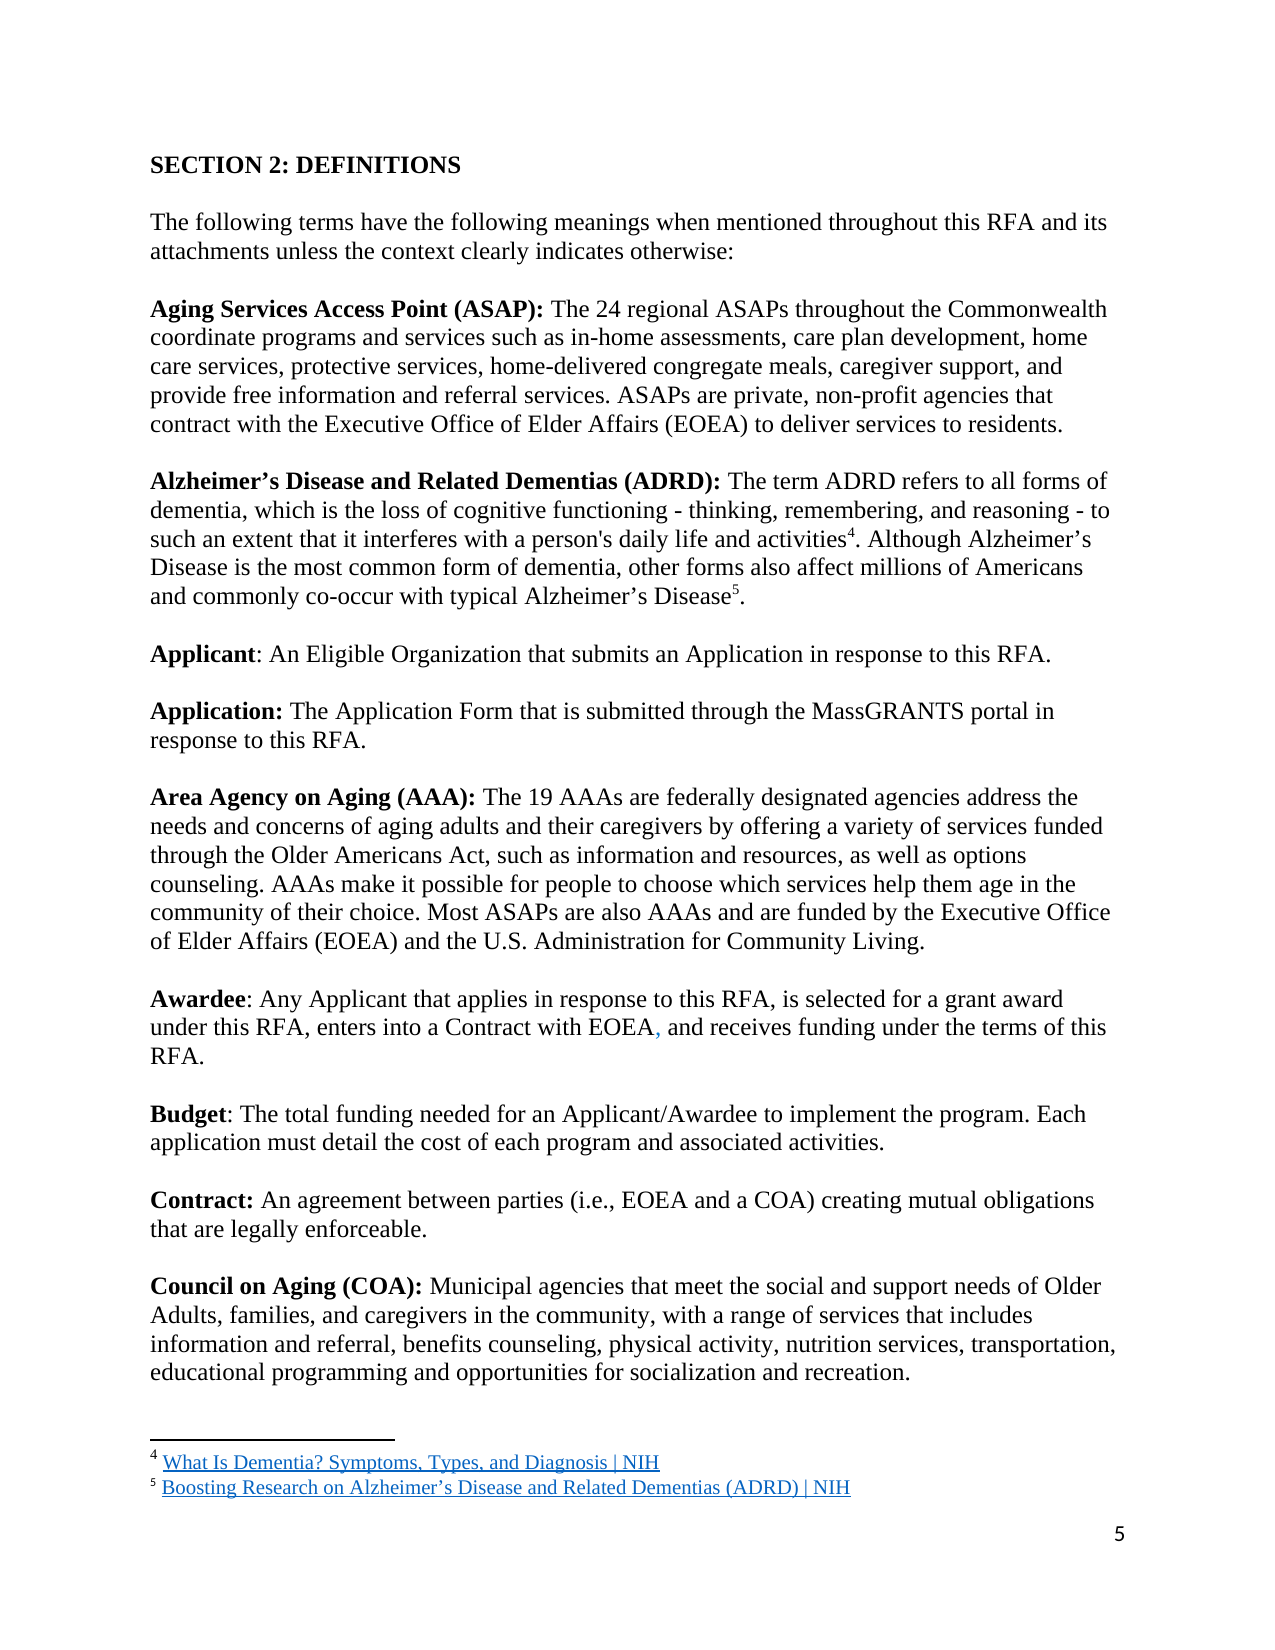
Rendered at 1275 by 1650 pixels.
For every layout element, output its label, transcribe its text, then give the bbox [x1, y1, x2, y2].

text Application: The Application Form that is submitted through the MassGRANTS portal in response to this RFA. [367, 696, 1125, 754]
text The following terms have the following meanings when mentioned throughout this RFA and its attachments unless the context clearly indicates otherwise: [150, 207, 1125, 265]
text Awardee: Any Applicant that applies in response to this RFA, is selected for a grant award under this RFA, enters into a Contract with EOEA, and receives funding under the terms of this RFA. [150, 984, 1125, 1070]
text Budget: The total funding needed for an Applicant/Awardee to implement the program. Each application must detail the cost of each program and associated activities. [150, 1099, 1125, 1156]
text Council on Aging (COA): Municipal agencies that meet the social and support needs of Older Adults, families, and caregivers in the community, with a range of services that includes information and referral, benefits counseling, physical activity, nutrition services, transportation, educational programming and opportunities for socialization and recreation. [150, 1271, 1125, 1386]
text Area Agency on Aging (AAA): The 19 AAAs are federally designated agencies address the needs and concerns of aging adults and their caregivers by offering a variety of services funded through the Older Americans Act, such as information and resources, as well as options counseling. AAAs make it possible for people to choose which services help them age in the community of their choice. Most ASAPs are also AAAs and are funded by the Executive Office of Elder Affairs (EOEA) and the U.S. Administration for Community Living. [150, 782, 1125, 955]
text Contract: An agreement between parties (i.e., EOEA and a COA) creating mutual obligations that are legally enforceable. [150, 1185, 1125, 1242]
text Alzheimer’s Disease and Related Dementias (ADRD): The term ADRD refers to all forms of dementia, which is the loss of cognitive functioning - thinking, remembering, and reasoning - to such an extent that it interferes with a person's daily life and activities. Although Alzheimer’s Disease is the most common form of dementia, other forms also affect millions of Americans and commonly co-occur with typical Alzheimer’s Disease. Applicant: An Eligible Organization that submits an Application in response to this RFA. [150, 466, 1125, 667]
subtitle SECTION 2: DEFINITIONS [150, 150, 1125, 179]
text Aging Services Access Point (ASAP): The 24 regional ASAPs throughout the Commonwealth coordinate programs and services such as in-home assessments, care plan development, home care services, protective services, home-delivered congregate meals, caregiver support, and provide free information and referral services. ASAPs are private, non-profit agencies that contract with the Executive Office of Elder Affairs (EOEA) to deliver services to residents. [150, 294, 1125, 437]
